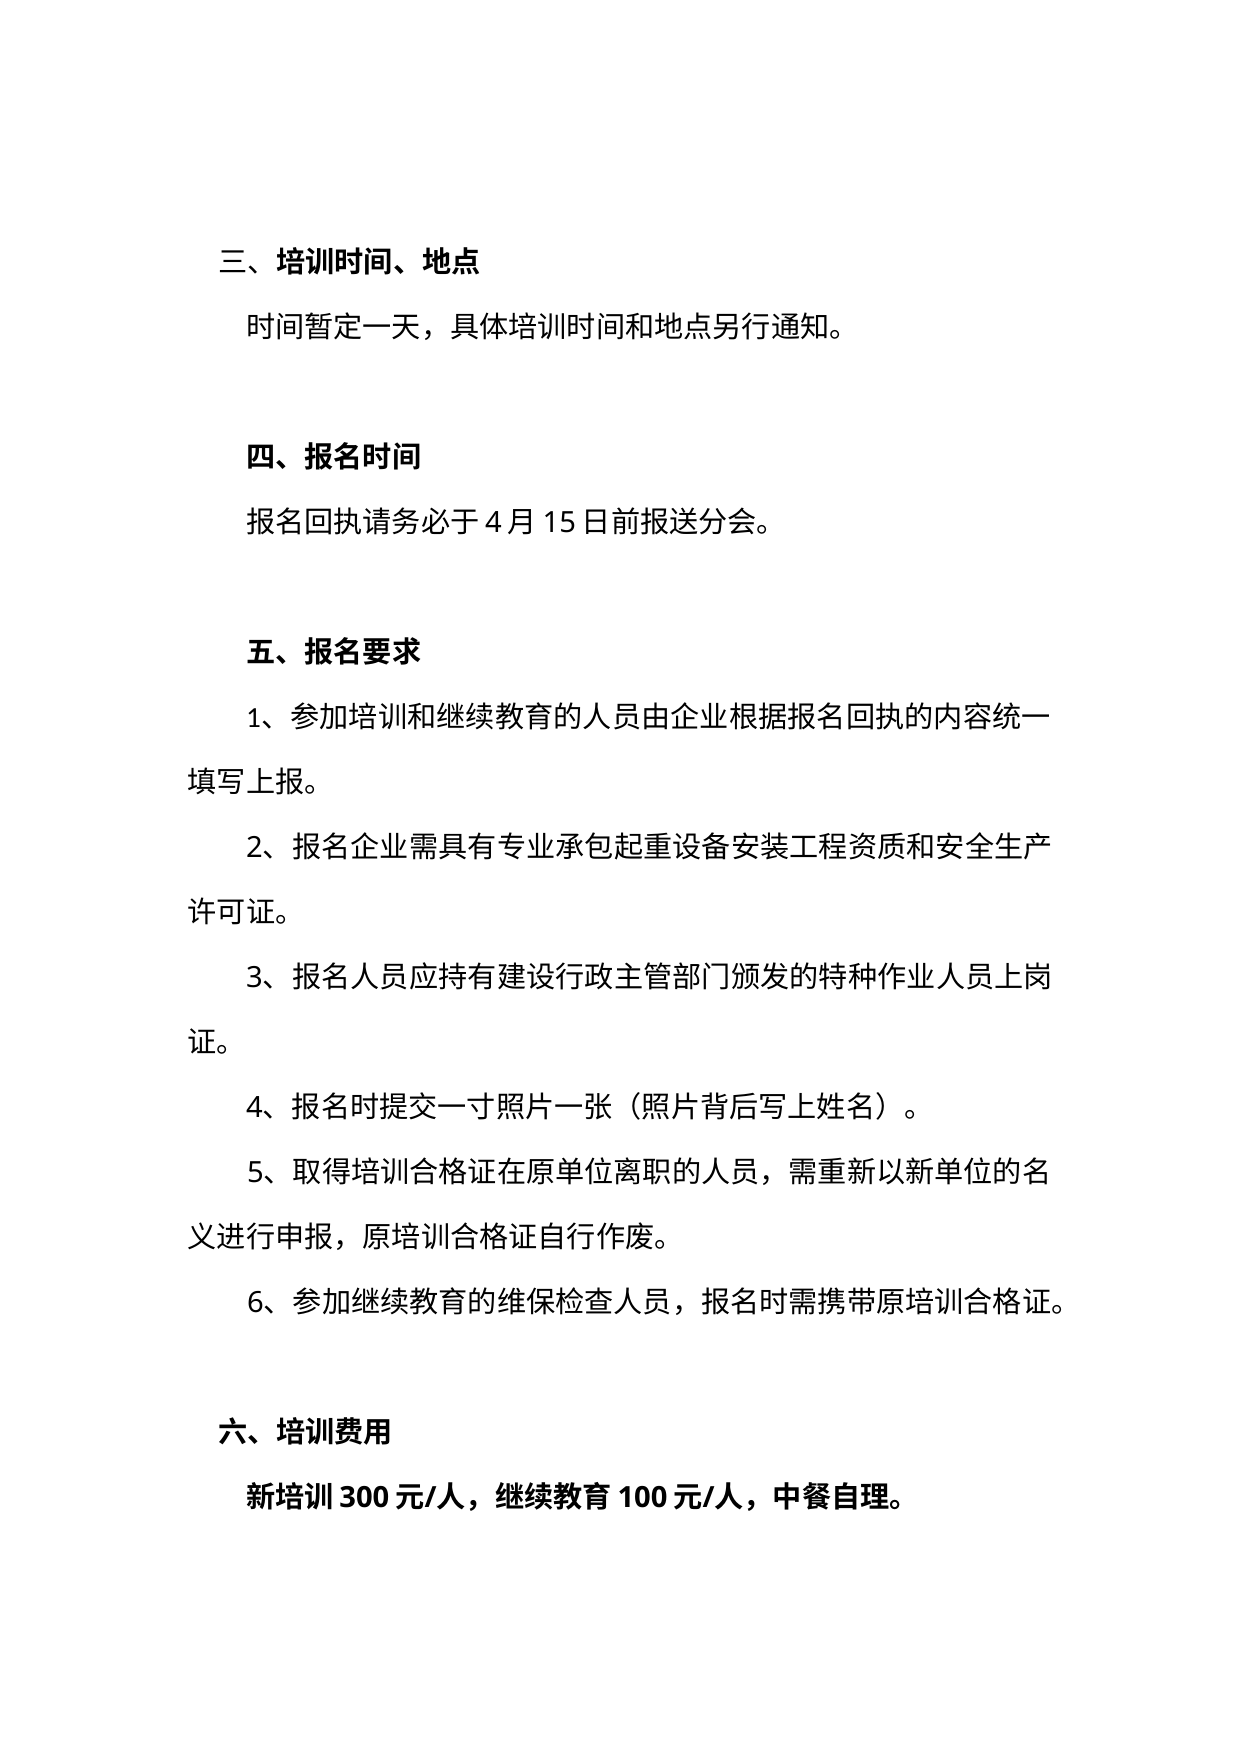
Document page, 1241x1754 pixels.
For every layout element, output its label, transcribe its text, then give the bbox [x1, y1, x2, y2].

list 1、参加培训和继续教育的人员由企业根据报名回执的内容统一填写上报。 [187, 682, 1053, 812]
text 三、培训时间、地点 [187, 227, 1053, 292]
text 2、报名企业需具有专业承包起重设备安装工程资质和安全生产许可证。 [187, 812, 1053, 942]
list 报名时间 [187, 422, 1053, 487]
text 六、培训费用 [187, 1397, 1053, 1462]
list 五、报名要求 [187, 617, 1053, 682]
text 6、参加继续教育的维保检查人员，报名时需携带原培训合格证。 [187, 1267, 1053, 1332]
text 5、取得培训合格证在原单位离职的人员，需重新以新单位的名义进行申报，原培训合格证自行作废。 [187, 1137, 1053, 1267]
text 4、报名时提交一寸照片一张（照片背后写上姓名）。 [187, 1072, 1053, 1137]
text 新培训300元/人，继续教育100元/人，中餐自理。 [187, 1462, 1053, 1527]
text 时间暂定一天，具体培训时间和地点另行通知。 [187, 292, 1053, 357]
text 3、报名人员应持有建设行政主管部门颁发的特种作业人员上岗证。 [187, 942, 1053, 1072]
list 报名回执请务必于4月15日前报送分会。 [187, 487, 1053, 552]
